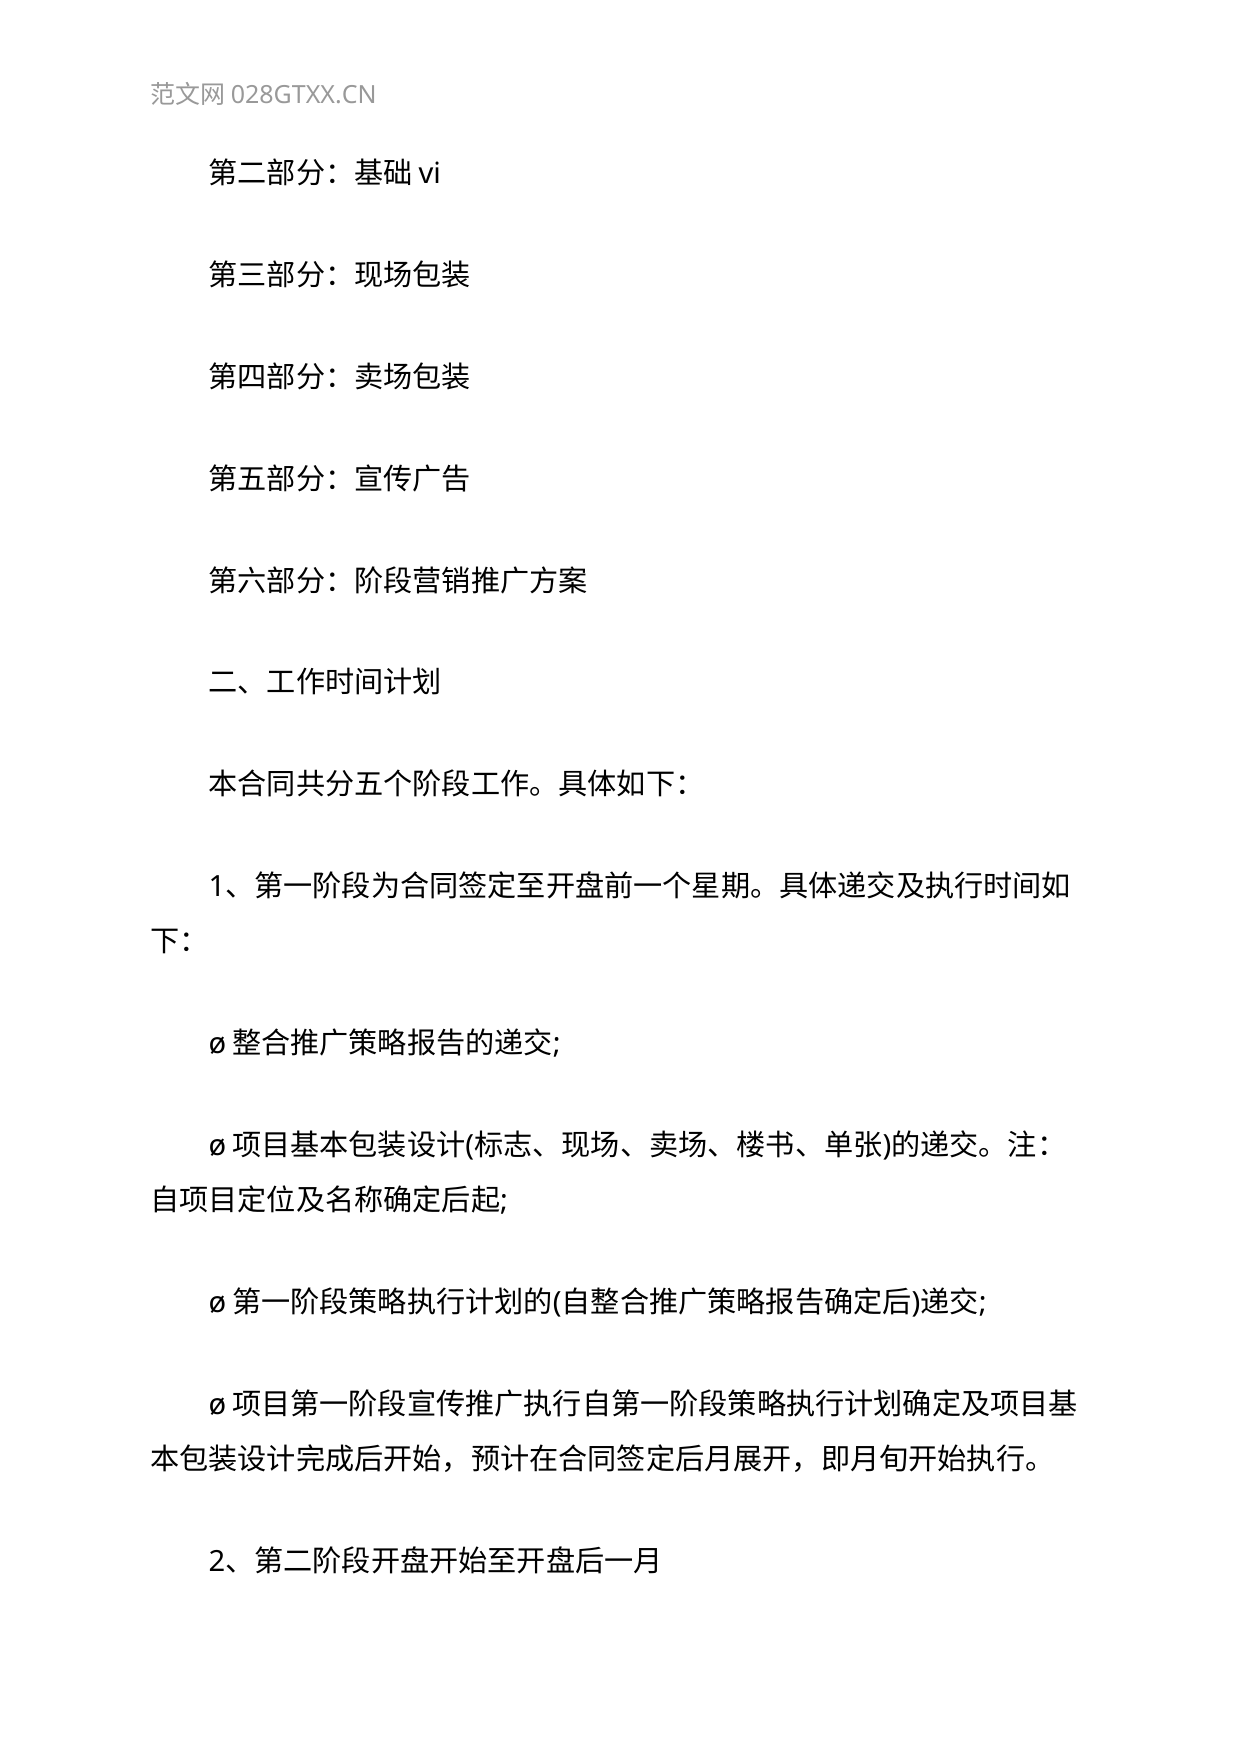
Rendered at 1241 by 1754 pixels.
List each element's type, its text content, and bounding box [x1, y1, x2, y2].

text 二、工作时间计划 [150, 659, 1090, 701]
text ø整合推广策略报告的递交; [150, 1019, 1090, 1062]
text 第二部分：基础vi [150, 150, 1090, 192]
text 2、第二阶段开盘开始至开盘后一月 [150, 1537, 1090, 1579]
text 第五部分：宣传广告 [150, 456, 1090, 498]
text 1、第一阶段为合同签定至开盘前一个星期。具体递交及执行时间如下： [150, 863, 1090, 960]
text 第六部分：阶段营销推广方案 [150, 557, 1090, 599]
text ø项目第一阶段宣传推广执行自第一阶段策略执行计划确定及项目基本包装设计完成后开始，预计在合同签定后月展开，即月旬开始执行。 [150, 1380, 1090, 1478]
text 第三部分：现场包装 [150, 252, 1090, 294]
text ø第一阶段策略执行计划的(自整合推广策略报告确定后)递交; [150, 1278, 1090, 1321]
text 本合同共分五个阶段工作。具体如下： [150, 761, 1090, 803]
text 第四部分：卖场包装 [150, 354, 1090, 396]
text ø项目基本包装设计(标志、现场、卖场、楼书、单张)的递交。注：自项目定位及名称确定后起; [150, 1121, 1090, 1219]
